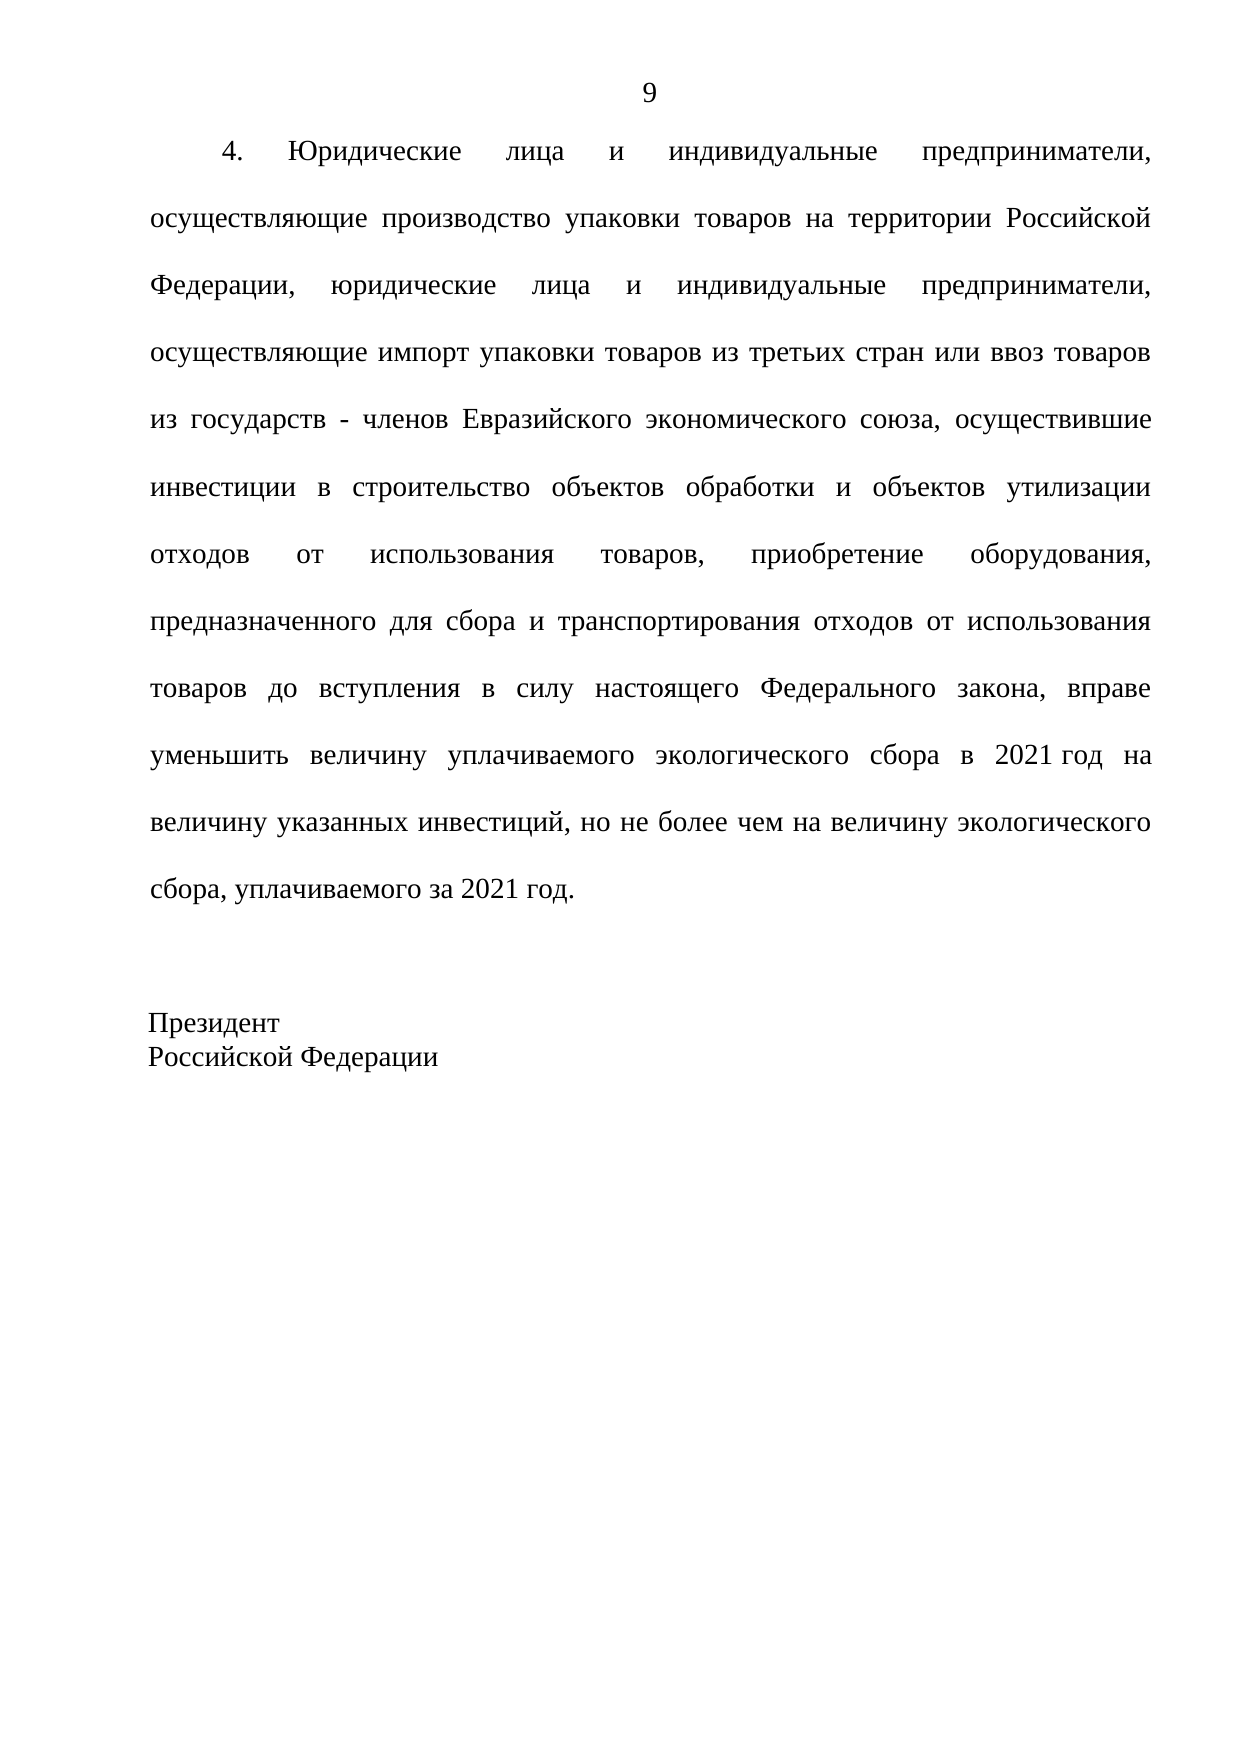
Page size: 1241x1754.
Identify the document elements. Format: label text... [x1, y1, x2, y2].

text 4. Юридические лица и индивидуальные предприниматели, осуществляющие производство упаковки товаров на территории Российской Федерации, юридические лица и индивидуальные предприниматели, осуществляющие импорт упаковки товаров из третьих стран или ввоз товаров из государств - членов Евразийского экономического союза, осуществившие инвестиции в строительство объектов обработки и объектов утилизации отходов от использования товаров, приобретение оборудования, предназначенного для сбора и транспортирования отходов от использования товаров до вступления в силу настоящего Федерального закона, вправе уменьшить величину уплачиваемого экологического сбора в 2021 год на величину указанных инвестиций, но не более чем на величину экологического сбора, уплачиваемого за 2021 год. [150, 133, 1152, 905]
text Российской Федерации [148, 1039, 1152, 1072]
text Президент [148, 1005, 1152, 1039]
